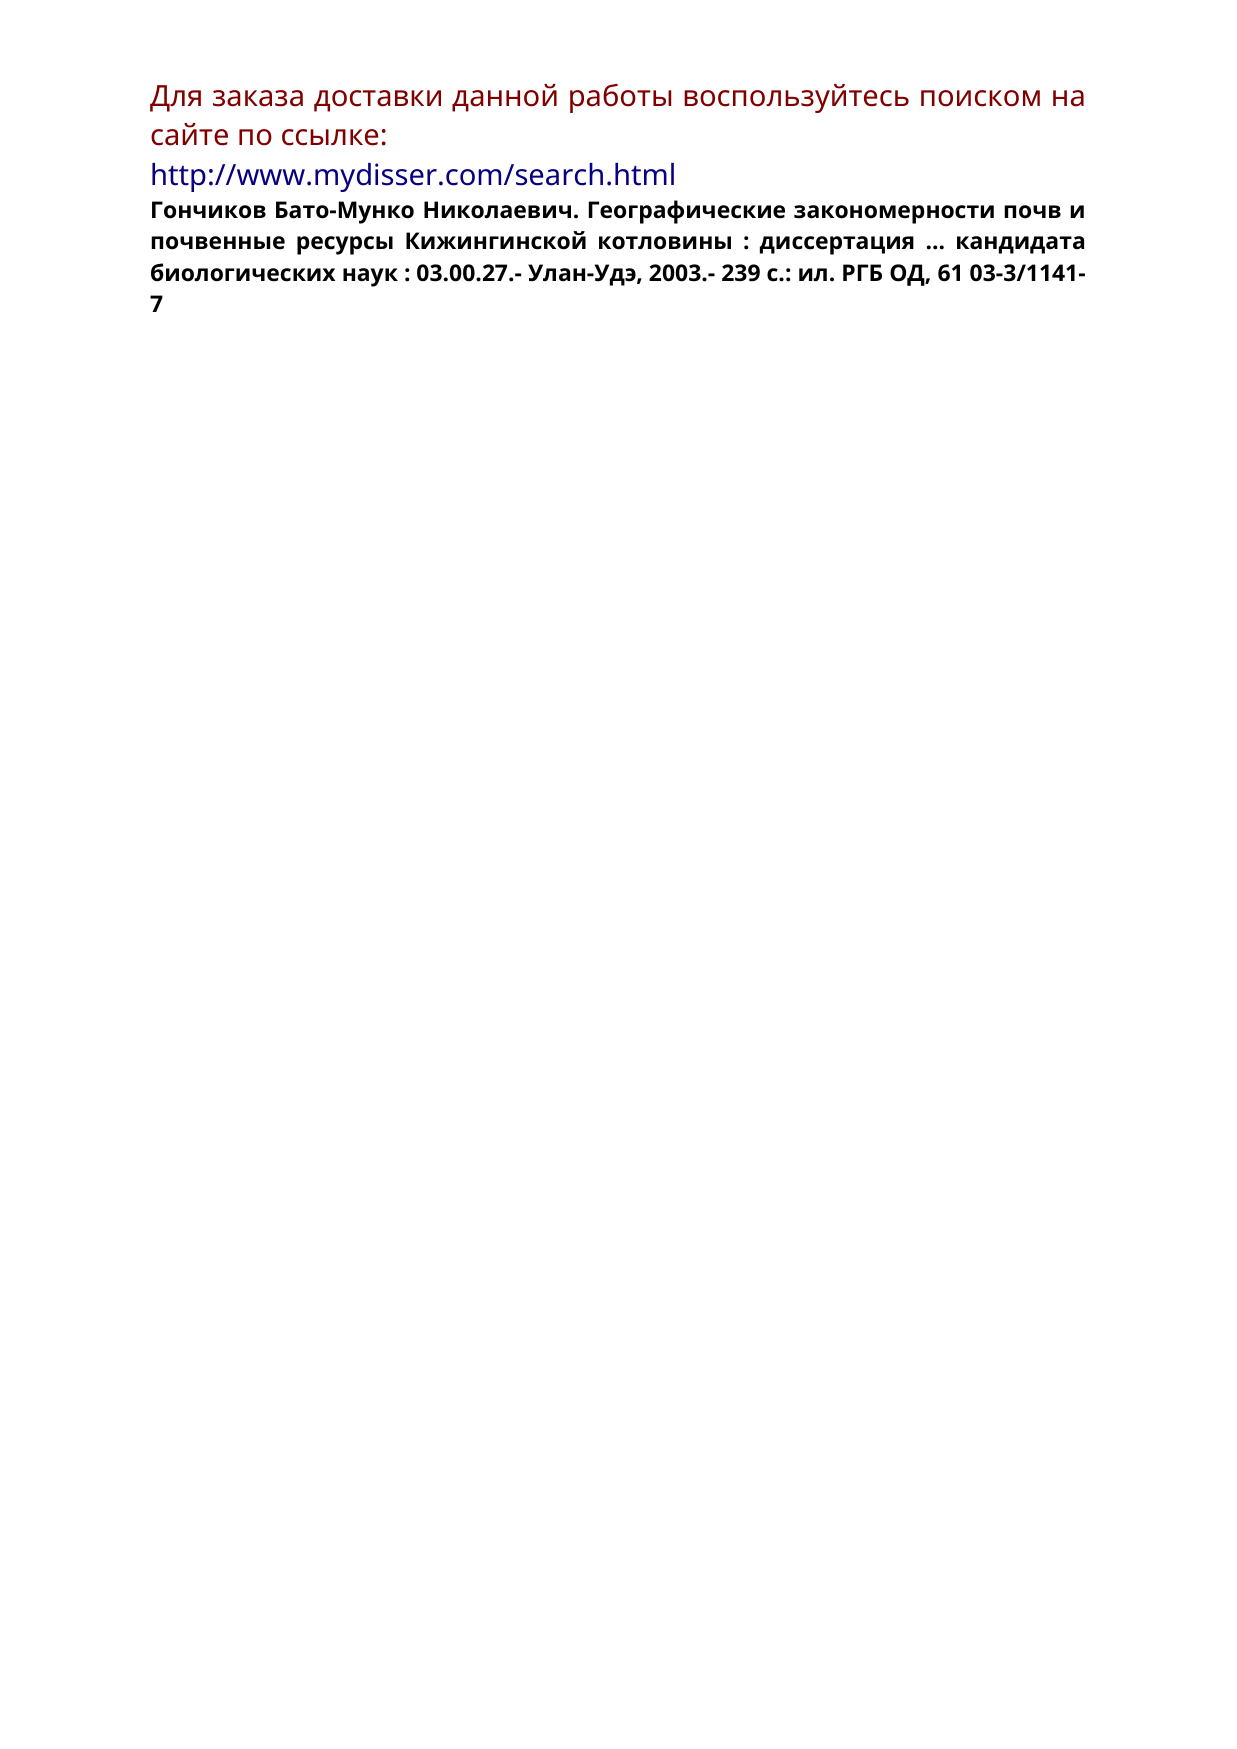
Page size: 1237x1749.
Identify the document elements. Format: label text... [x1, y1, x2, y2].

text Гончиков Бато-Мунко Николаевич. Географические закономерности почв и почвенные ресурсы Кижингинской котловины : диссертация ... кандидата биологических наук : 03.00.27.- Улан-Удэ, 2003.- 239 с.: ил. РГБ ОД, 61 03-3/1141-7 [150, 194, 1086, 319]
